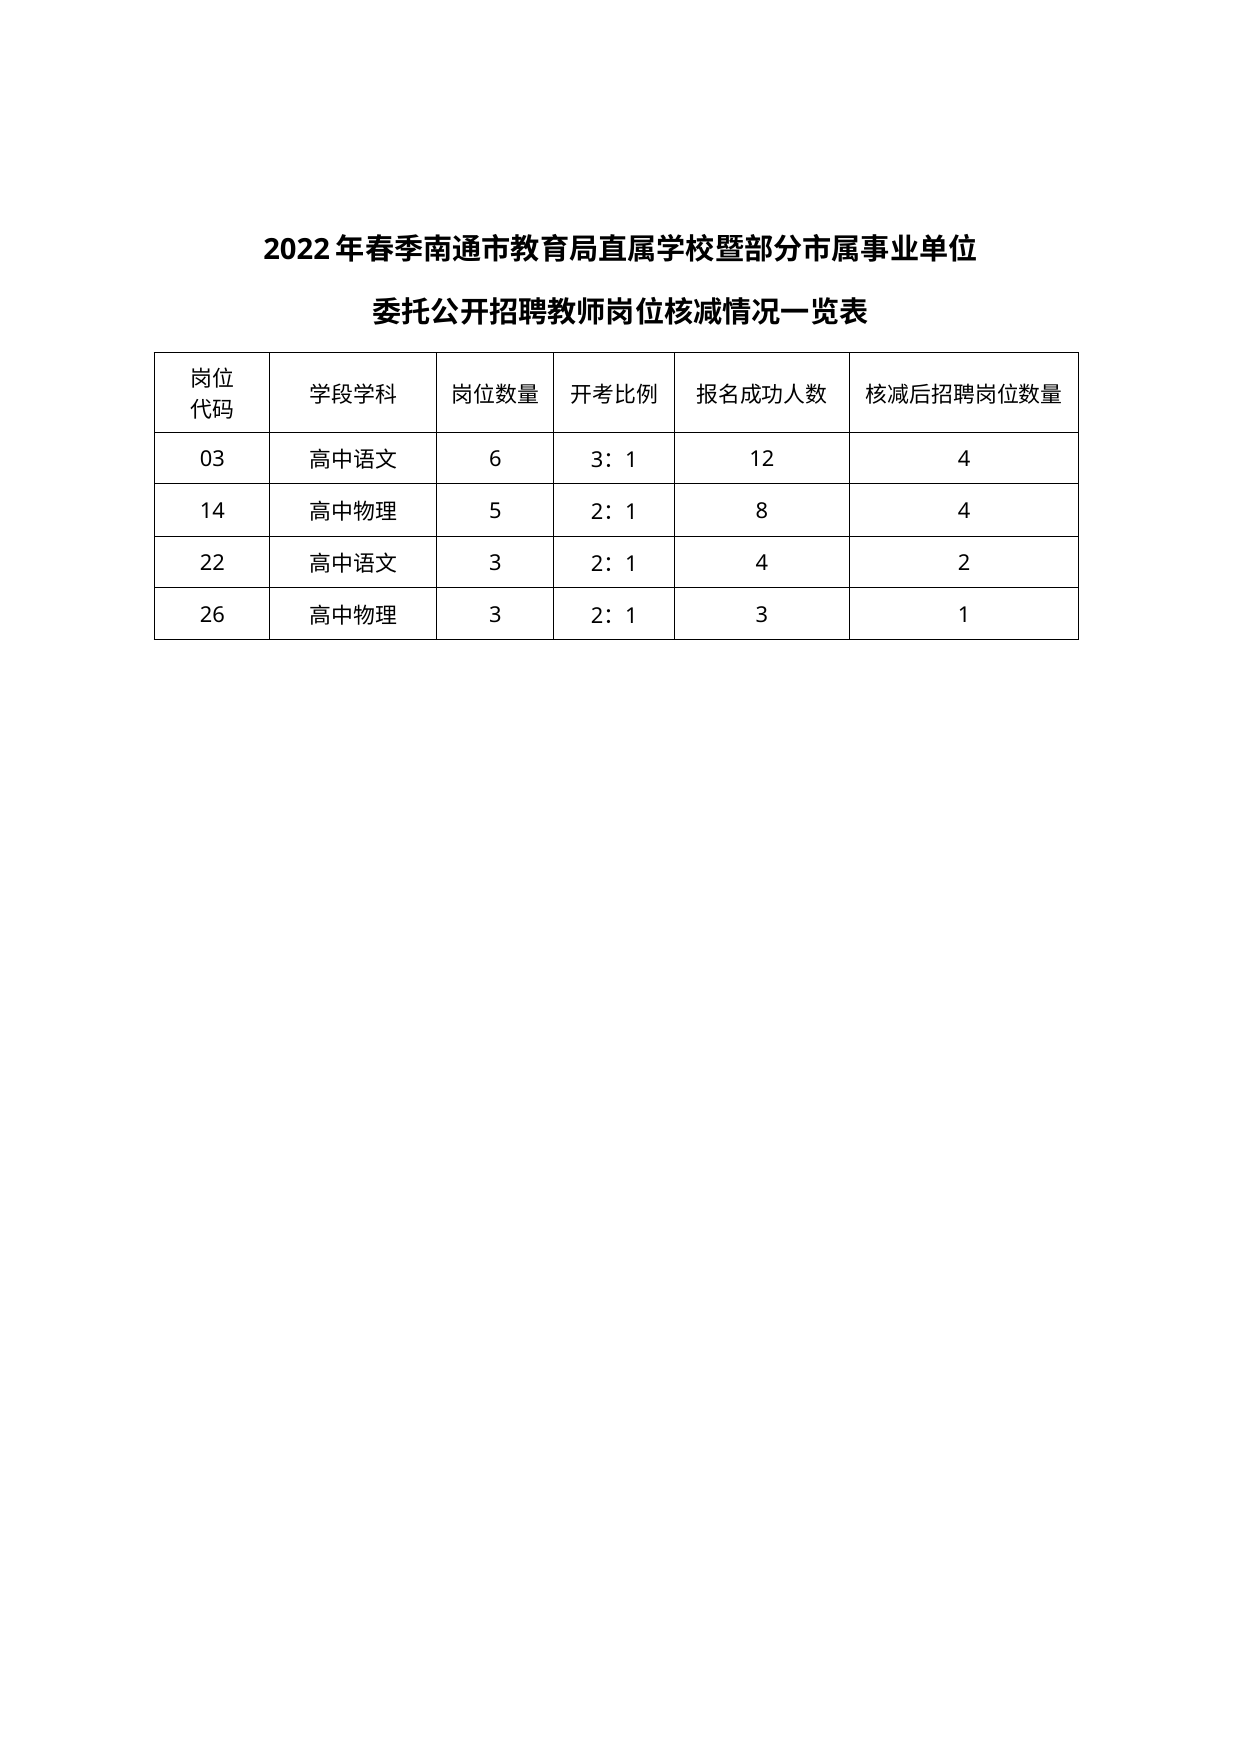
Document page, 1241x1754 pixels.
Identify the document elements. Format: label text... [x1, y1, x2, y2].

table_header 岗位数量 [437, 353, 553, 432]
table_cell 5 [437, 484, 553, 536]
table_cell 2 [850, 537, 1078, 587]
table_header 报名成功人数 [675, 353, 849, 432]
text 2022年春季南通市教育局直属学校暨部分市属事业单位 [165, 226, 1075, 268]
table_cell 高中物理 [270, 484, 436, 536]
table_cell 03 [155, 433, 269, 483]
table_cell 8 [675, 484, 849, 536]
table_cell 12 [675, 433, 849, 483]
table_cell 2：1 [554, 484, 674, 536]
table_header 核减后招聘岗位数量 [850, 353, 1078, 432]
table_cell 14 [155, 484, 269, 536]
table_cell 22 [155, 537, 269, 587]
table_cell 2：1 [554, 588, 674, 639]
table_cell 6 [437, 433, 553, 483]
text 委托公开招聘教师岗位核减情况一览表 [165, 289, 1075, 331]
table_cell 高中语文 [270, 433, 436, 483]
table_header 开考比例 [554, 353, 674, 432]
table_cell 4 [850, 433, 1078, 483]
table_cell 3 [437, 588, 553, 639]
table_cell 1 [850, 588, 1078, 639]
table_cell 高中物理 [270, 588, 436, 639]
table_cell 3：1 [554, 433, 674, 483]
table_cell 3 [437, 537, 553, 587]
table_header 岗位 代码 [155, 353, 269, 432]
table_header 学段学科 [270, 353, 436, 432]
table_cell 高中语文 [270, 537, 436, 587]
table_cell 26 [155, 588, 269, 639]
table_cell 4 [850, 484, 1078, 536]
table_cell 4 [675, 537, 849, 587]
table_cell 3 [675, 588, 849, 639]
table_cell 2：1 [554, 537, 674, 587]
